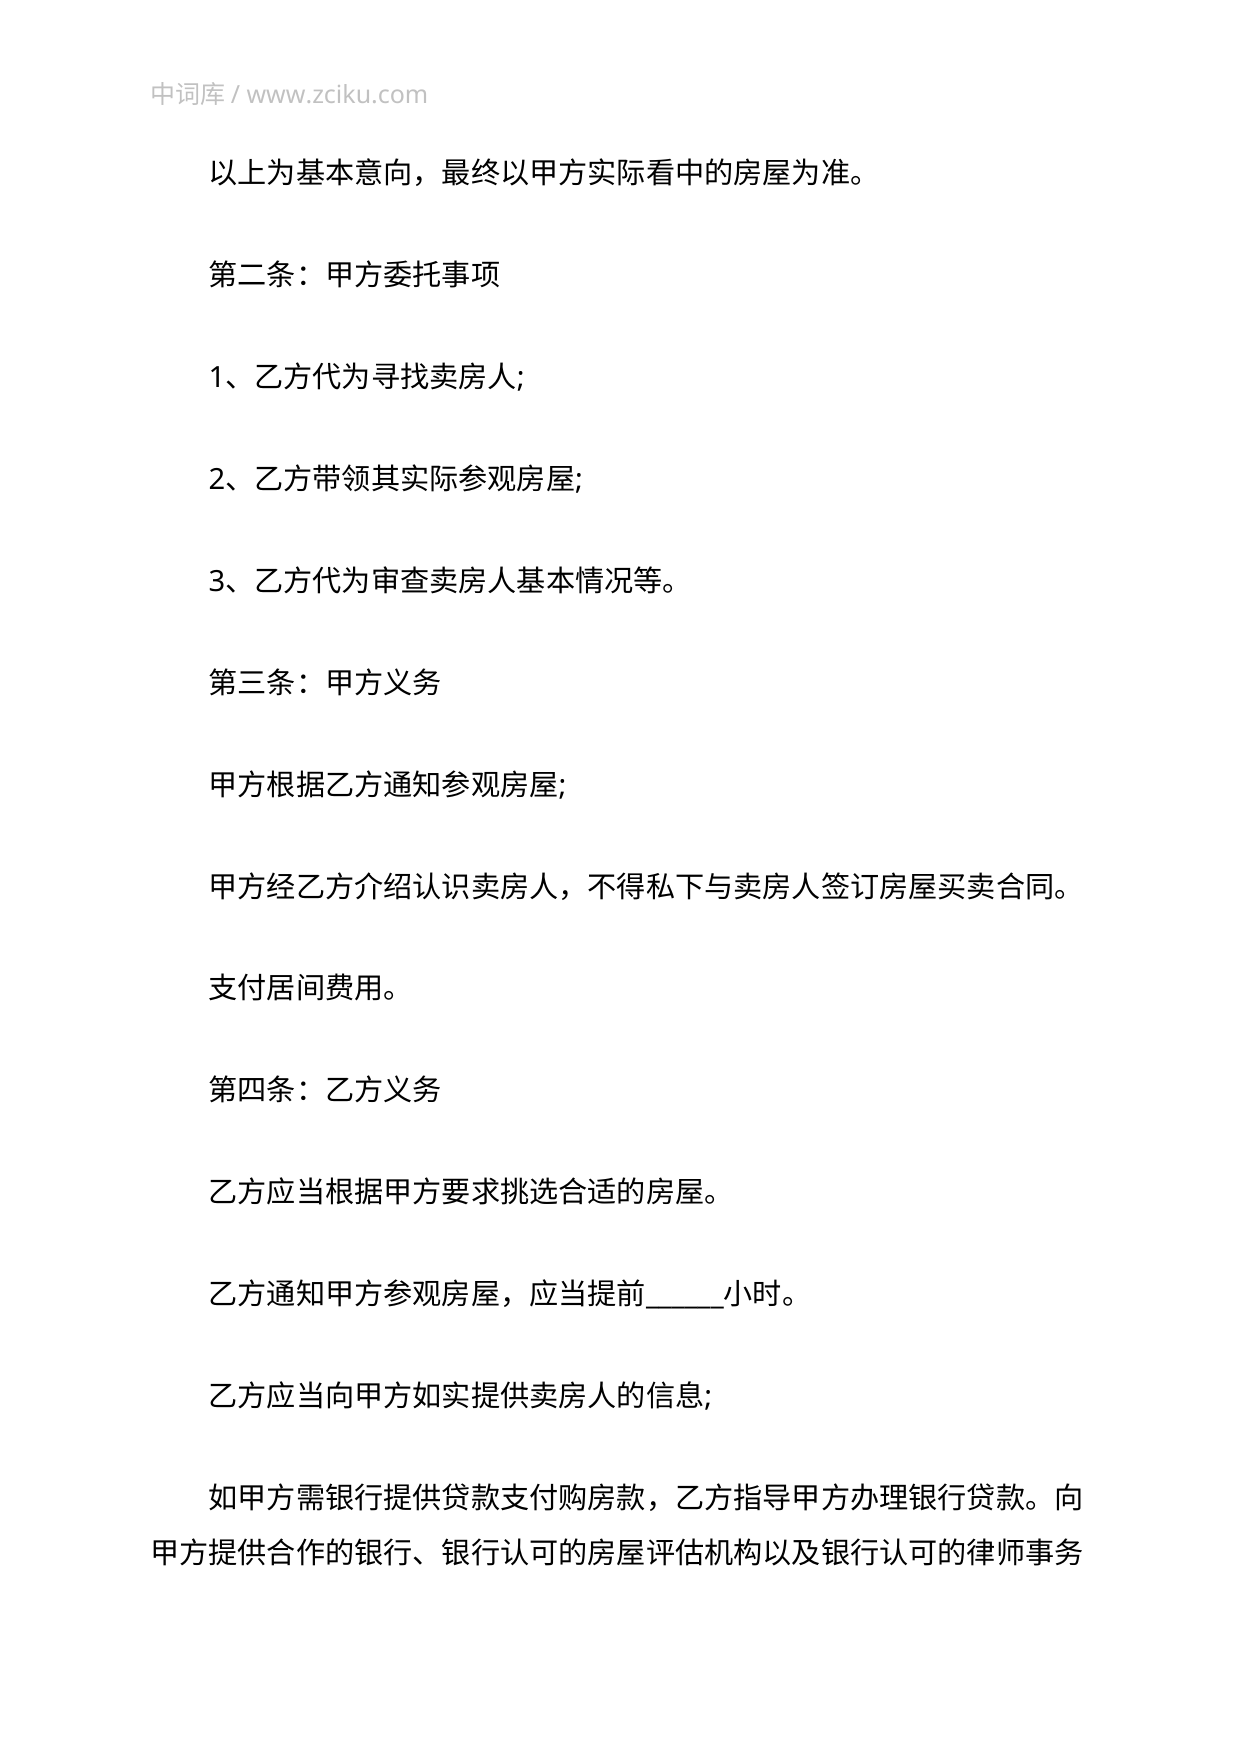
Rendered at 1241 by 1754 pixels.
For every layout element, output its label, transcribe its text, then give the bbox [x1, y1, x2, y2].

text 乙方应当根据甲方要求挑选合适的房屋。 [150, 1168, 1090, 1211]
text 以上为基本意向，最终以甲方实际看中的房屋为准。 [150, 150, 1090, 192]
text 第四条：乙方义务 [150, 1067, 1090, 1109]
text 2、乙方带领其实际参观房屋; [150, 456, 1090, 498]
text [150, 1474, 1090, 1571]
text 乙方应当向甲方如实提供卖房人的信息; [150, 1372, 1090, 1415]
text 甲方经乙方介绍认识卖房人，不得私下与卖房人签订房屋买卖合同。 [150, 863, 1090, 906]
text 甲方根据乙方通知参观房屋; [150, 761, 1090, 804]
text 第二条：甲方委托事项 [150, 252, 1090, 294]
text 3、乙方代为审查卖房人基本情况等。 [150, 557, 1090, 600]
text 乙方通知甲方参观房屋，应当提前______小时。 [150, 1270, 1090, 1313]
text 支付居间费用。 [150, 965, 1090, 1007]
text 第三条：甲方义务 [150, 659, 1090, 702]
text 1、乙方代为寻找卖房人; [150, 353, 1090, 396]
